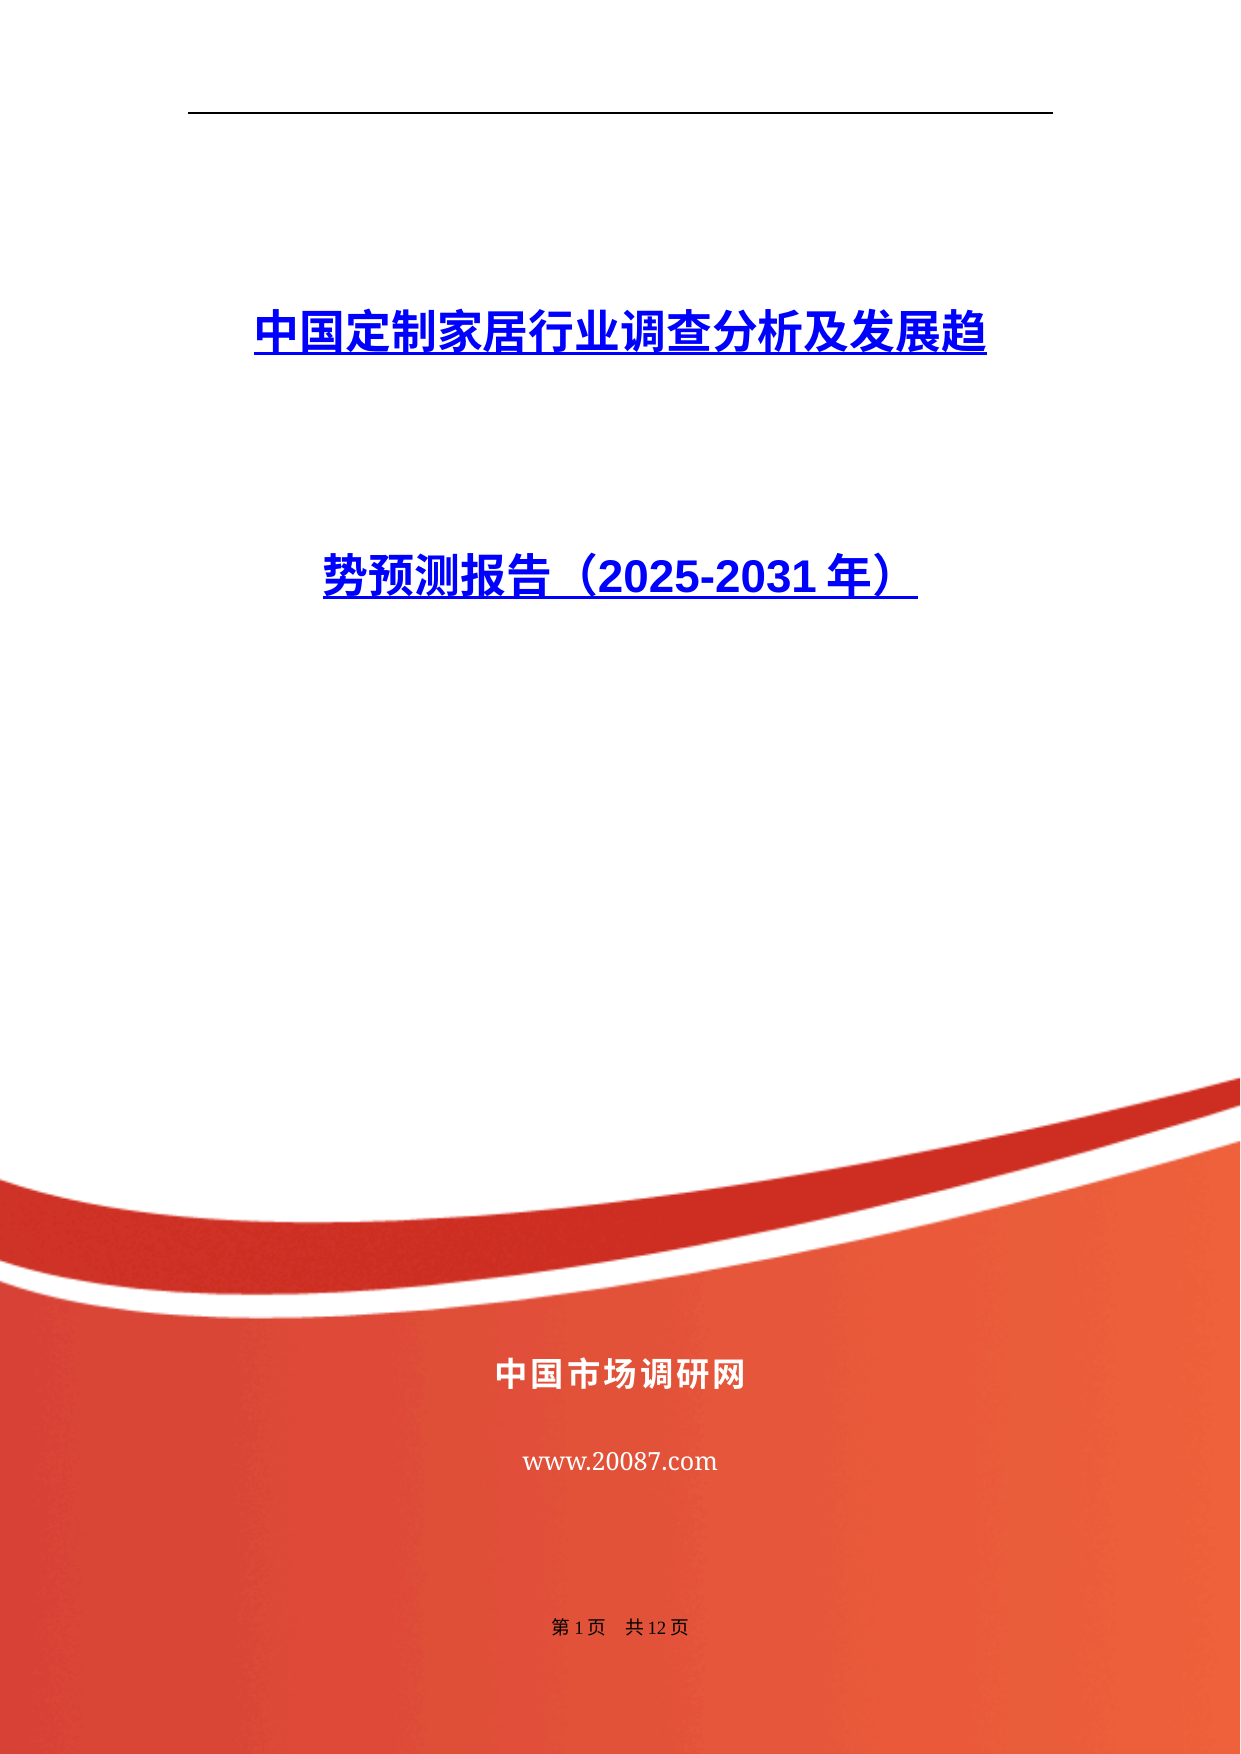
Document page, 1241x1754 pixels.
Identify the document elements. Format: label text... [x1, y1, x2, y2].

picture [0, 1006, 1241, 1754]
text www.20087.com [187, 1428, 1053, 1493]
table_header 中国定制家居行业调查分析及发展趋势预测报告（2025-2031年） [188, 207, 1053, 773]
subtitle 中国市场调研网 [187, 1339, 1053, 1404]
